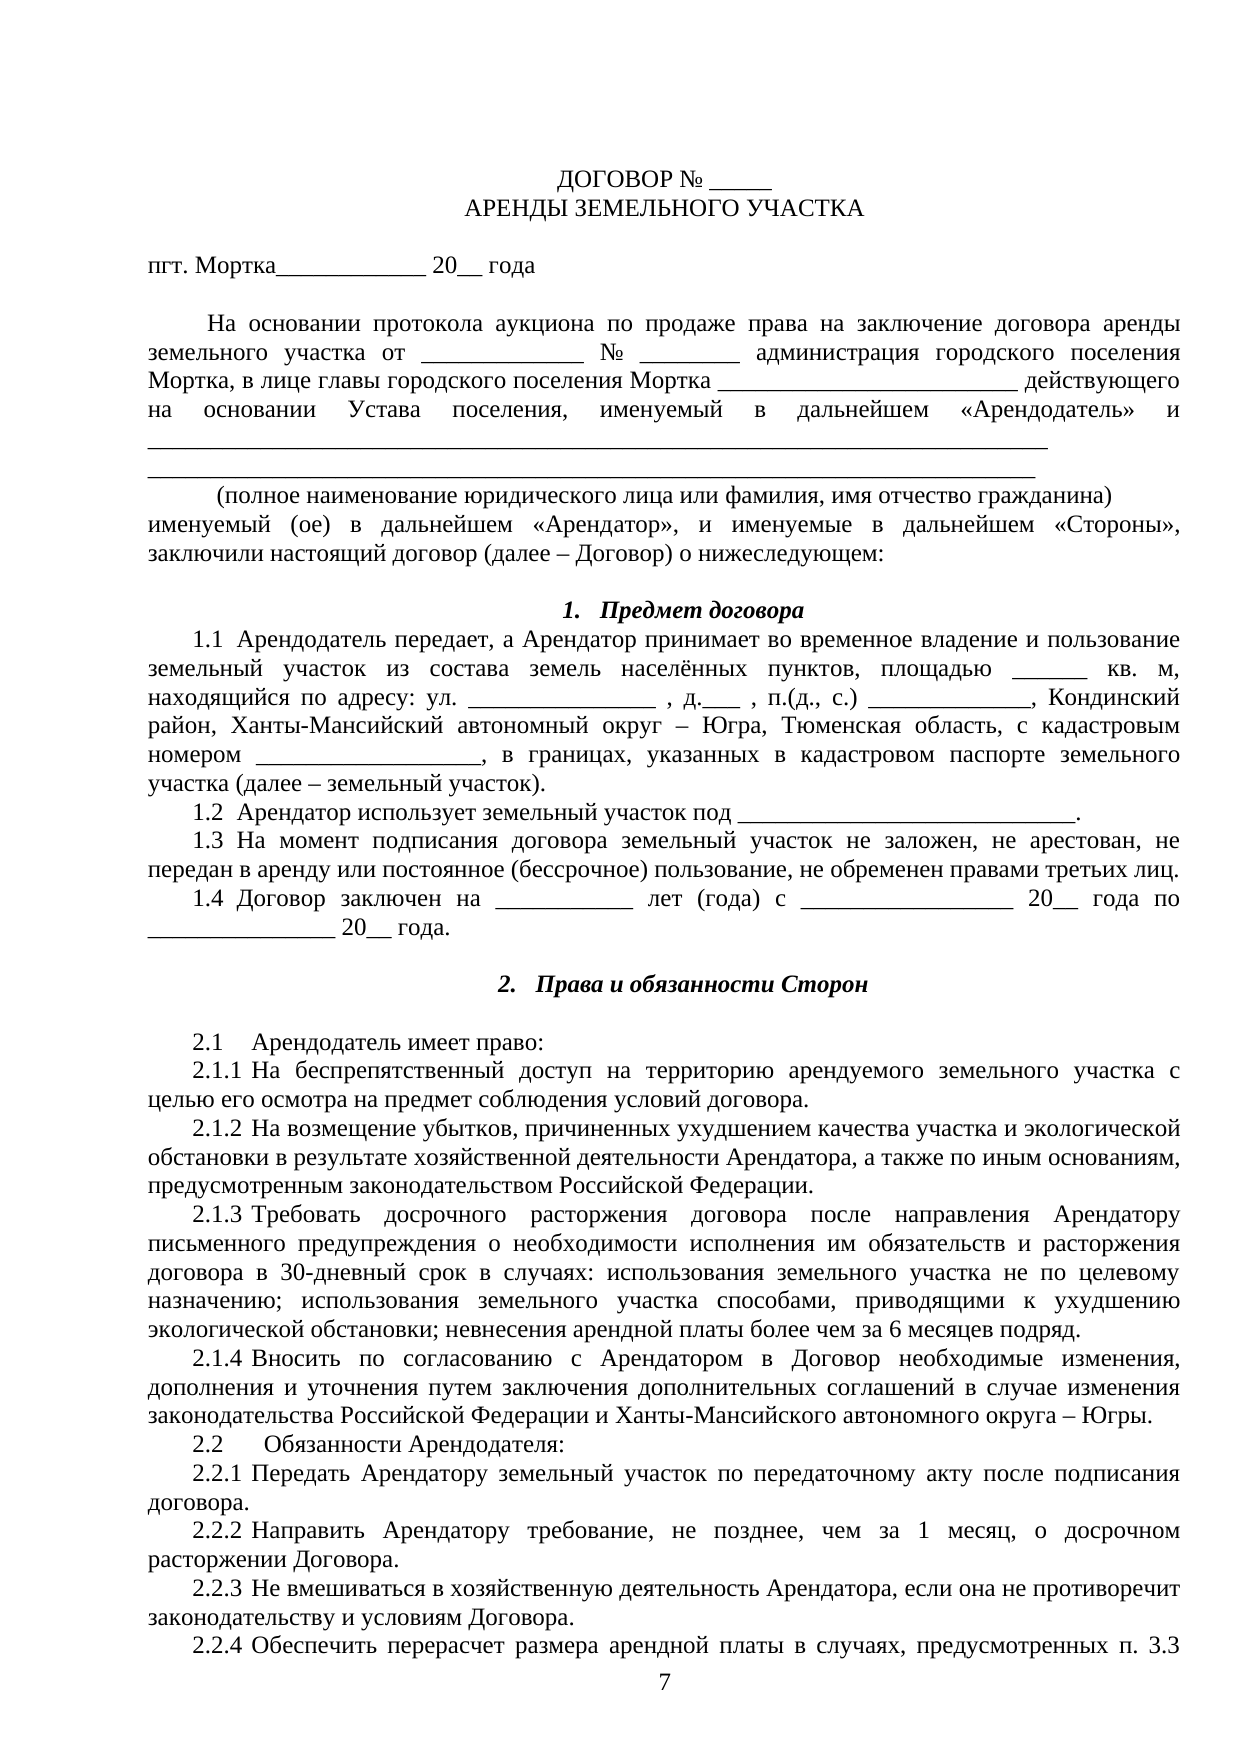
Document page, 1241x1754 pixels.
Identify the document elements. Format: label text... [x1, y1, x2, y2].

list Арендодатель имеет право: [148, 1027, 1181, 1056]
list Вносить по согласованию с Арендатором в Договор необходимые изменения, дополнения и уточнения путем заключения дополнительных соглашений в случае изменения законодательства Российской Федерации и Ханты-Мансийского автономного округа – Югры. [148, 1343, 1181, 1429]
list Обязанности Арендодателя: [148, 1429, 1181, 1458]
text АРЕНДЫ ЗЕМЕЛЬНОГО УЧАСТКА [148, 193, 1181, 222]
list Арендодатель передает, а Арендатор принимает во временное владение и пользование земельный участок из состава земель населённых пунктов, площадью ______ кв. м, находящийся по адресу: ул. _______________ , д.___ , п.(д., с.) _____________, Кондинский район, Ханты-Мансийский автономный округ – Югра, Тюменская область, с кадастровым номером __________________, в границах, указанных в кадастровом паспорте земельного участка (далее – земельный участок). [148, 624, 1181, 797]
list Арендатор использует земельный участок под ___________________________. [148, 797, 1181, 826]
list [148, 1631, 1181, 1659]
list На беспрепятственный доступ на территорию арендуемого земельного участка с целью его осмотра на предмет соблюдения условий договора. [148, 1056, 1181, 1113]
list Не вмешиваться в хозяйственную деятельность Арендатора, если она не противоречит законодательству и условиям Договора. [148, 1573, 1181, 1631]
list На момент подписания договора земельный участок не заложен, не арестован, не передан в аренду или постоянное (бессрочное) пользование, не обременен правами третьих лиц. [148, 826, 1181, 883]
text На основании протокола аукциона по продаже права на заключение договора аренды земельного участка от _____________ № ________ администрация городского поселения Мортка, в лице главы городского поселения Мортка ________________________ действующего на основании Устава поселения, именуемый в дальнейшем «Арендодатель» и ________________________________________________________________________ _______________________________________________________________________ [148, 308, 1181, 481]
list Направить Арендатору требование, не позднее, чем за 1 месяц, о досрочном расторжении Договора. [148, 1516, 1181, 1573]
text ДОГОВОР № _____ [148, 164, 1181, 193]
list На возмещение убытков, причиненных ухудшением качества участка и экологической обстановки в результате хозяйственной деятельности Арендатора, а также по иным основаниям, предусмотренным законодательством Российской Федерации. [148, 1113, 1181, 1199]
list Договор заключен на ___________ лет (года) с _________________ 20__ года по _______________ 20__ года. [148, 883, 1181, 941]
text (полное наименование юридического лица или фамилия, имя отчество гражданина) [148, 481, 1181, 509]
list Права и обязанности Сторон [185, 969, 1181, 998]
text пгт. Мортка____________ 20__ года [148, 251, 1181, 279]
list Предмет договора [185, 596, 1181, 624]
list Требовать досрочного расторжения договора после направления Арендатору письменного предупреждения о необходимости исполнения им обязательств и расторжения договора в 30-дневный срок в случаях: использования земельного участка не по целевому назначению; использования земельного участка способами, приводящими к ухудшению экологической обстановки; невнесения арендной платы более чем за 6 месяцев подряд. [148, 1199, 1181, 1343]
text именуемый (ое) в дальнейшем «Арендатор», и именуемые в дальнейшем «Стороны», заключили настоящий договор (далее – Договор) о нижеследующем: [148, 509, 1181, 567]
list Передать Арендатору земельный участок по передаточному акту после подписания договора. [148, 1458, 1181, 1516]
